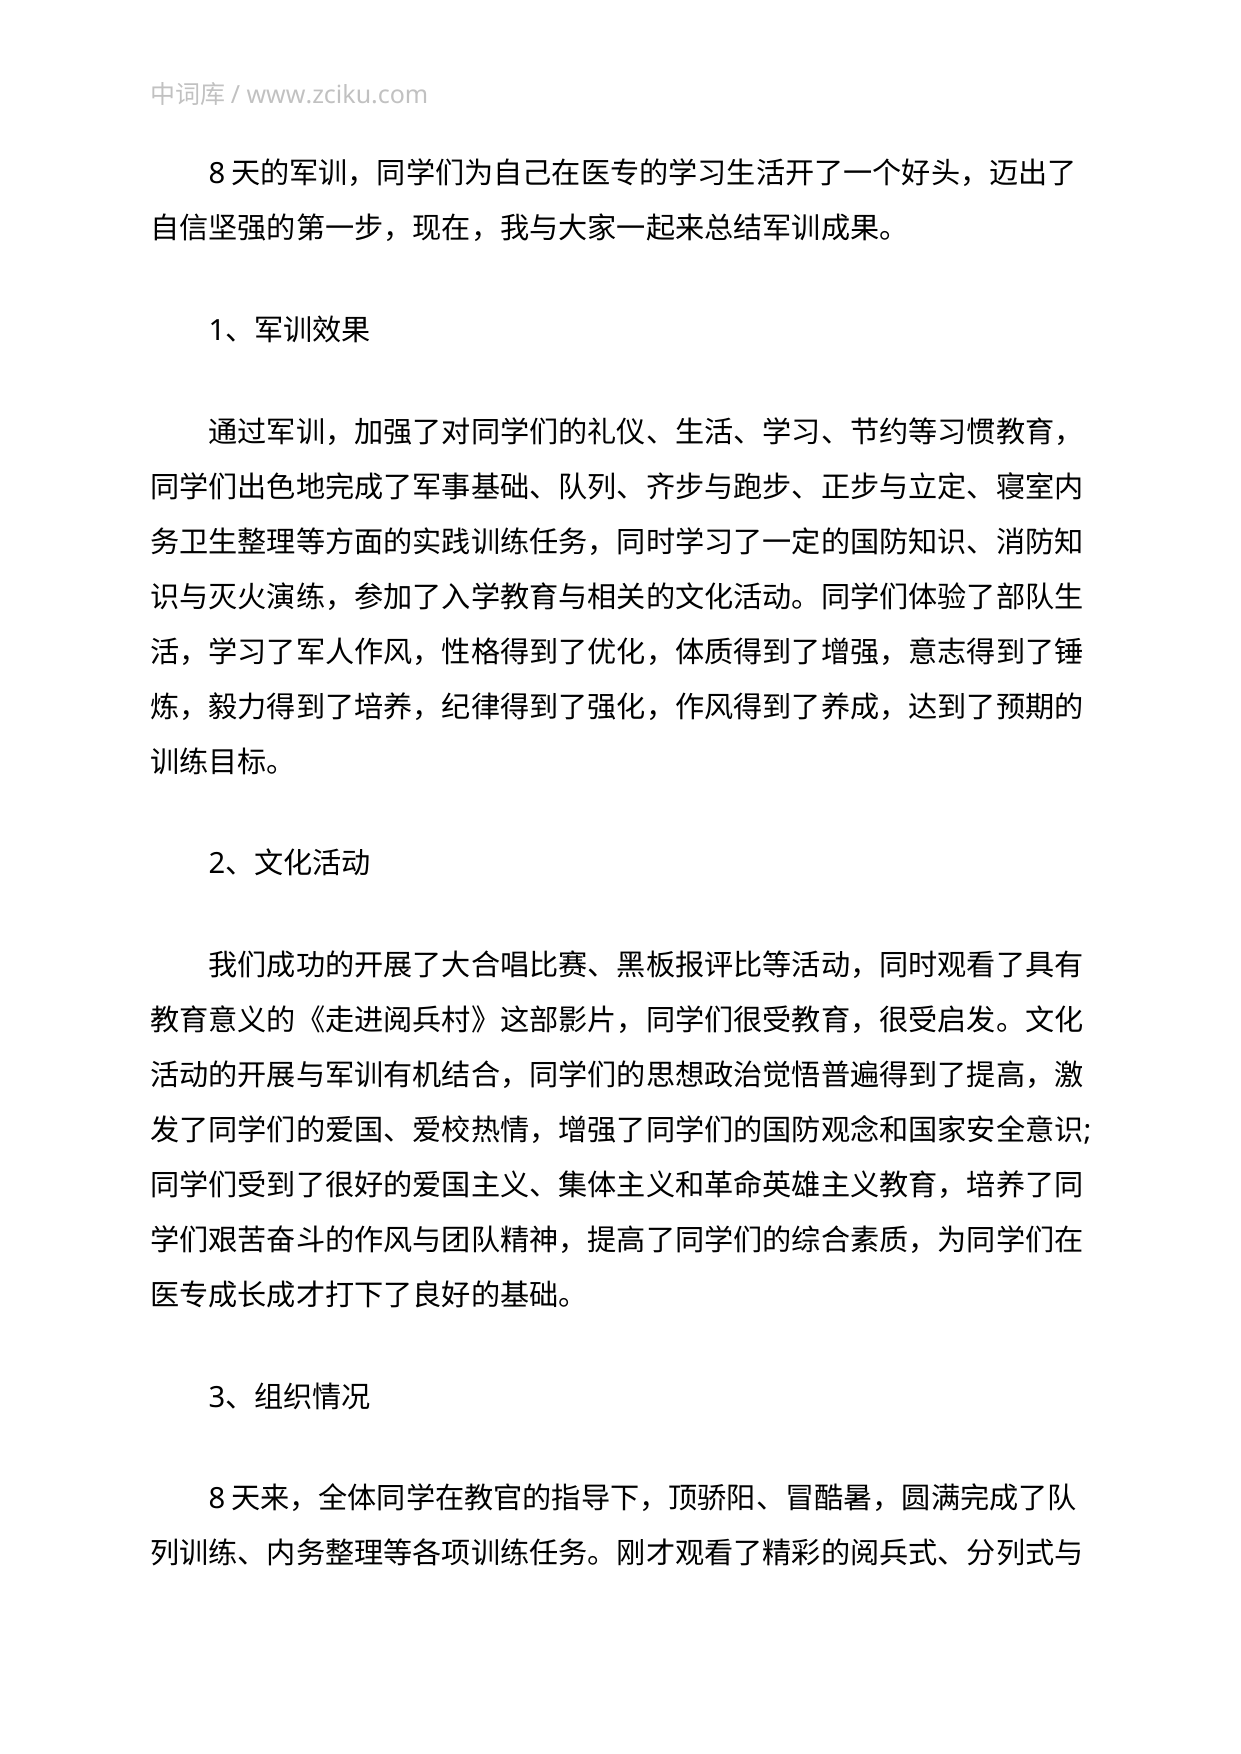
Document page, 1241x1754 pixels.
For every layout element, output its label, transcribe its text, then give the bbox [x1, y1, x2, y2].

text 3、组织情况 [150, 1373, 1090, 1416]
text 8天的军训，同学们为自己在医专的学习生活开了一个好头，迈出了自信坚强的第一步，现在，我与大家一起来总结军训成果。 [150, 150, 1090, 247]
text 1、军训效果 [150, 307, 1090, 349]
text 通过军训，加强了对同学们的礼仪、生活、学习、节约等习惯教育，同学们出色地完成了军事基础、队列、齐步与跑步、正步与立定、寝室内务卫生整理等方面的实践训练任务，同时学习了一定的国防知识、消防知识与灭火演练，参加了入学教育与相关的文化活动。同学们体验了部队生活，学习了军人作风，性格得到了优化，体质得到了增强，意志得到了锤炼，毅力得到了培养，纪律得到了强化，作风得到了养成，达到了预期的训练目标。 [150, 409, 1090, 780]
text 2、文化活动 [150, 840, 1090, 882]
text 我们成功的开展了大合唱比赛、黑板报评比等活动，同时观看了具有教育意义的《走进阅兵村》这部影片，同学们很受教育，很受启发。文化活动的开展与军训有机结合，同学们的思想政治觉悟普遍得到了提高，激发了同学们的爱国、爱校热情，增强了同学们的国防观念和国家安全意识;同学们受到了很好的爱国主义、集体主义和革命英雄主义教育，培养了同学们艰苦奋斗的作风与团队精神，提高了同学们的综合素质，为同学们在医专成长成才打下了良好的基础。 [150, 942, 1090, 1314]
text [150, 1475, 1090, 1572]
